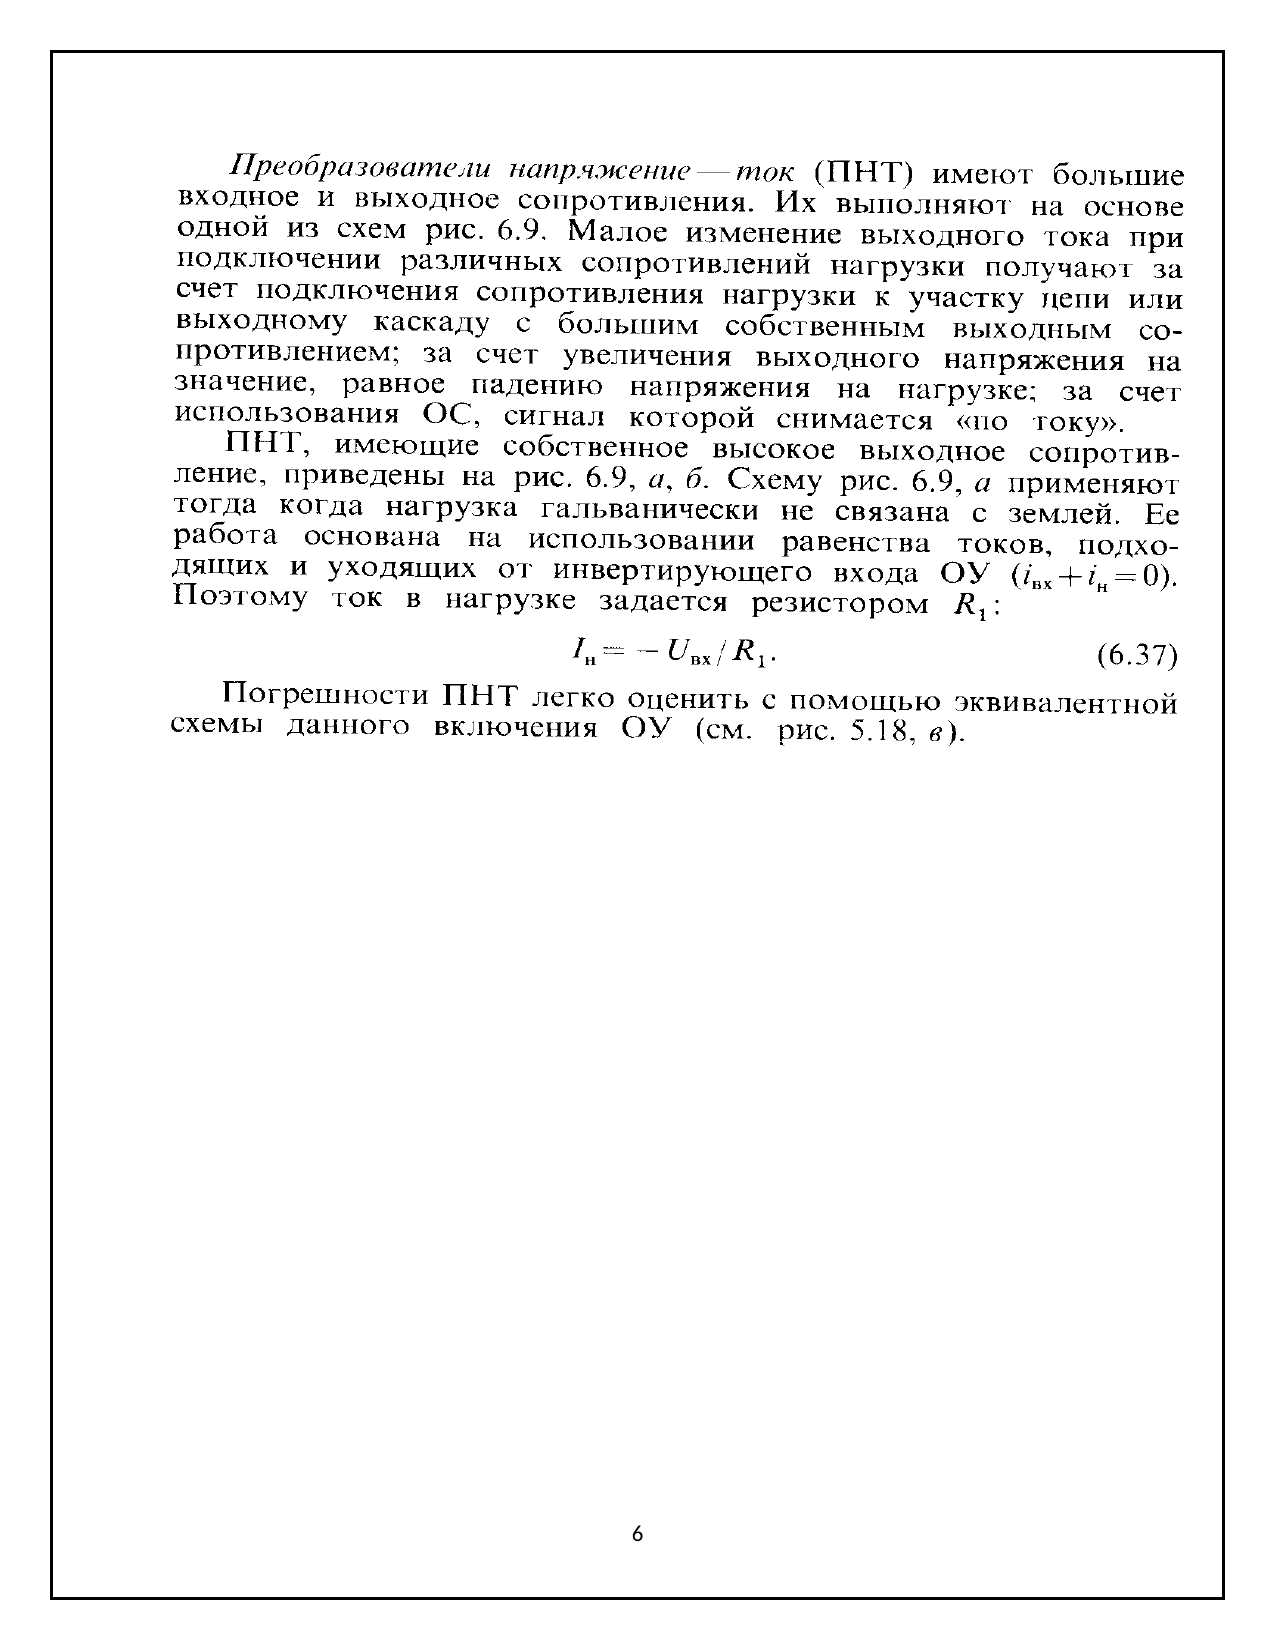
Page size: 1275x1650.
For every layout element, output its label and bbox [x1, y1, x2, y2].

picture [150, 150, 1210, 766]
